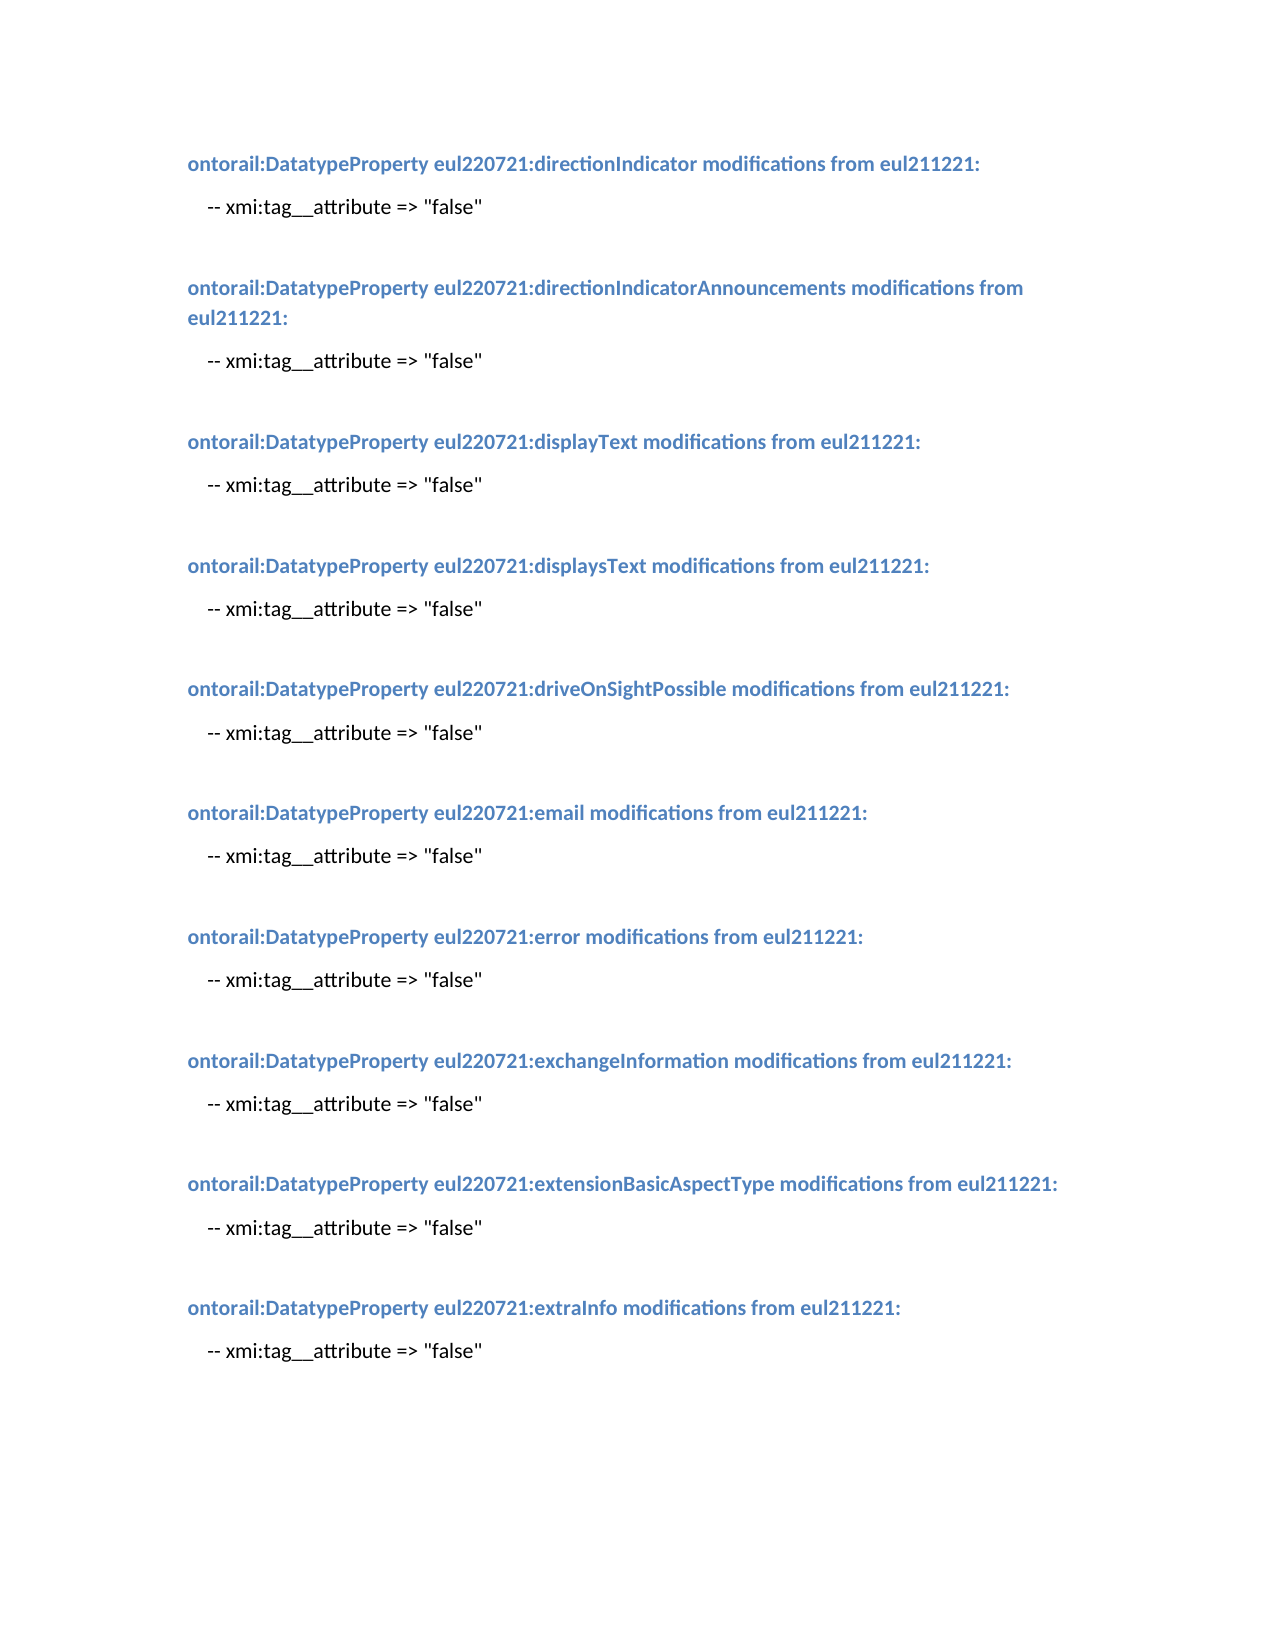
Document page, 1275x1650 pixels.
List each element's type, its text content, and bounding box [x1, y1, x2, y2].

text -- xmi:tag__attribute => "false" [187, 471, 1087, 498]
subtitle ontorail:DatatypeProperty eul220721:directionIndicatorAnnouncements modifications from eul211221: [187, 274, 1087, 331]
text -- xmi:tag__attribute => "false" [187, 595, 1087, 622]
text -- xmi:tag__attribute => "false" [187, 347, 1087, 374]
subtitle ontorail:DatatypeProperty eul220721:extraInfo modifications from eul211221: [187, 1294, 1087, 1321]
subtitle ontorail:DatatypeProperty eul220721:directionIndicator modifications from eul211221: [187, 150, 1087, 177]
text -- xmi:tag__attribute => "false" [187, 1214, 1087, 1240]
subtitle ontorail:DatatypeProperty eul220721:displayText modifications from eul211221: [187, 428, 1087, 455]
text -- xmi:tag__attribute => "false" [187, 1090, 1087, 1117]
text -- xmi:tag__attribute => "false" [187, 719, 1087, 745]
text -- xmi:tag__attribute => "false" [187, 966, 1087, 993]
text -- xmi:tag__attribute => "false" [187, 193, 1087, 220]
subtitle ontorail:DatatypeProperty eul220721:error modifications from eul211221: [187, 923, 1087, 950]
subtitle ontorail:DatatypeProperty eul220721:exchangeInformation modifications from eul211221: [187, 1047, 1087, 1073]
subtitle ontorail:DatatypeProperty eul220721:extensionBasicAspectType modifications from eul211221: [187, 1171, 1087, 1197]
text -- xmi:tag__attribute => "false" [187, 842, 1087, 869]
subtitle ontorail:DatatypeProperty eul220721:email modifications from eul211221: [187, 799, 1087, 826]
subtitle ontorail:DatatypeProperty eul220721:driveOnSightPossible modifications from eul211221: [187, 676, 1087, 702]
subtitle ontorail:DatatypeProperty eul220721:displaysText modifications from eul211221: [187, 552, 1087, 578]
text -- xmi:tag__attribute => "false" [187, 1337, 1087, 1364]
